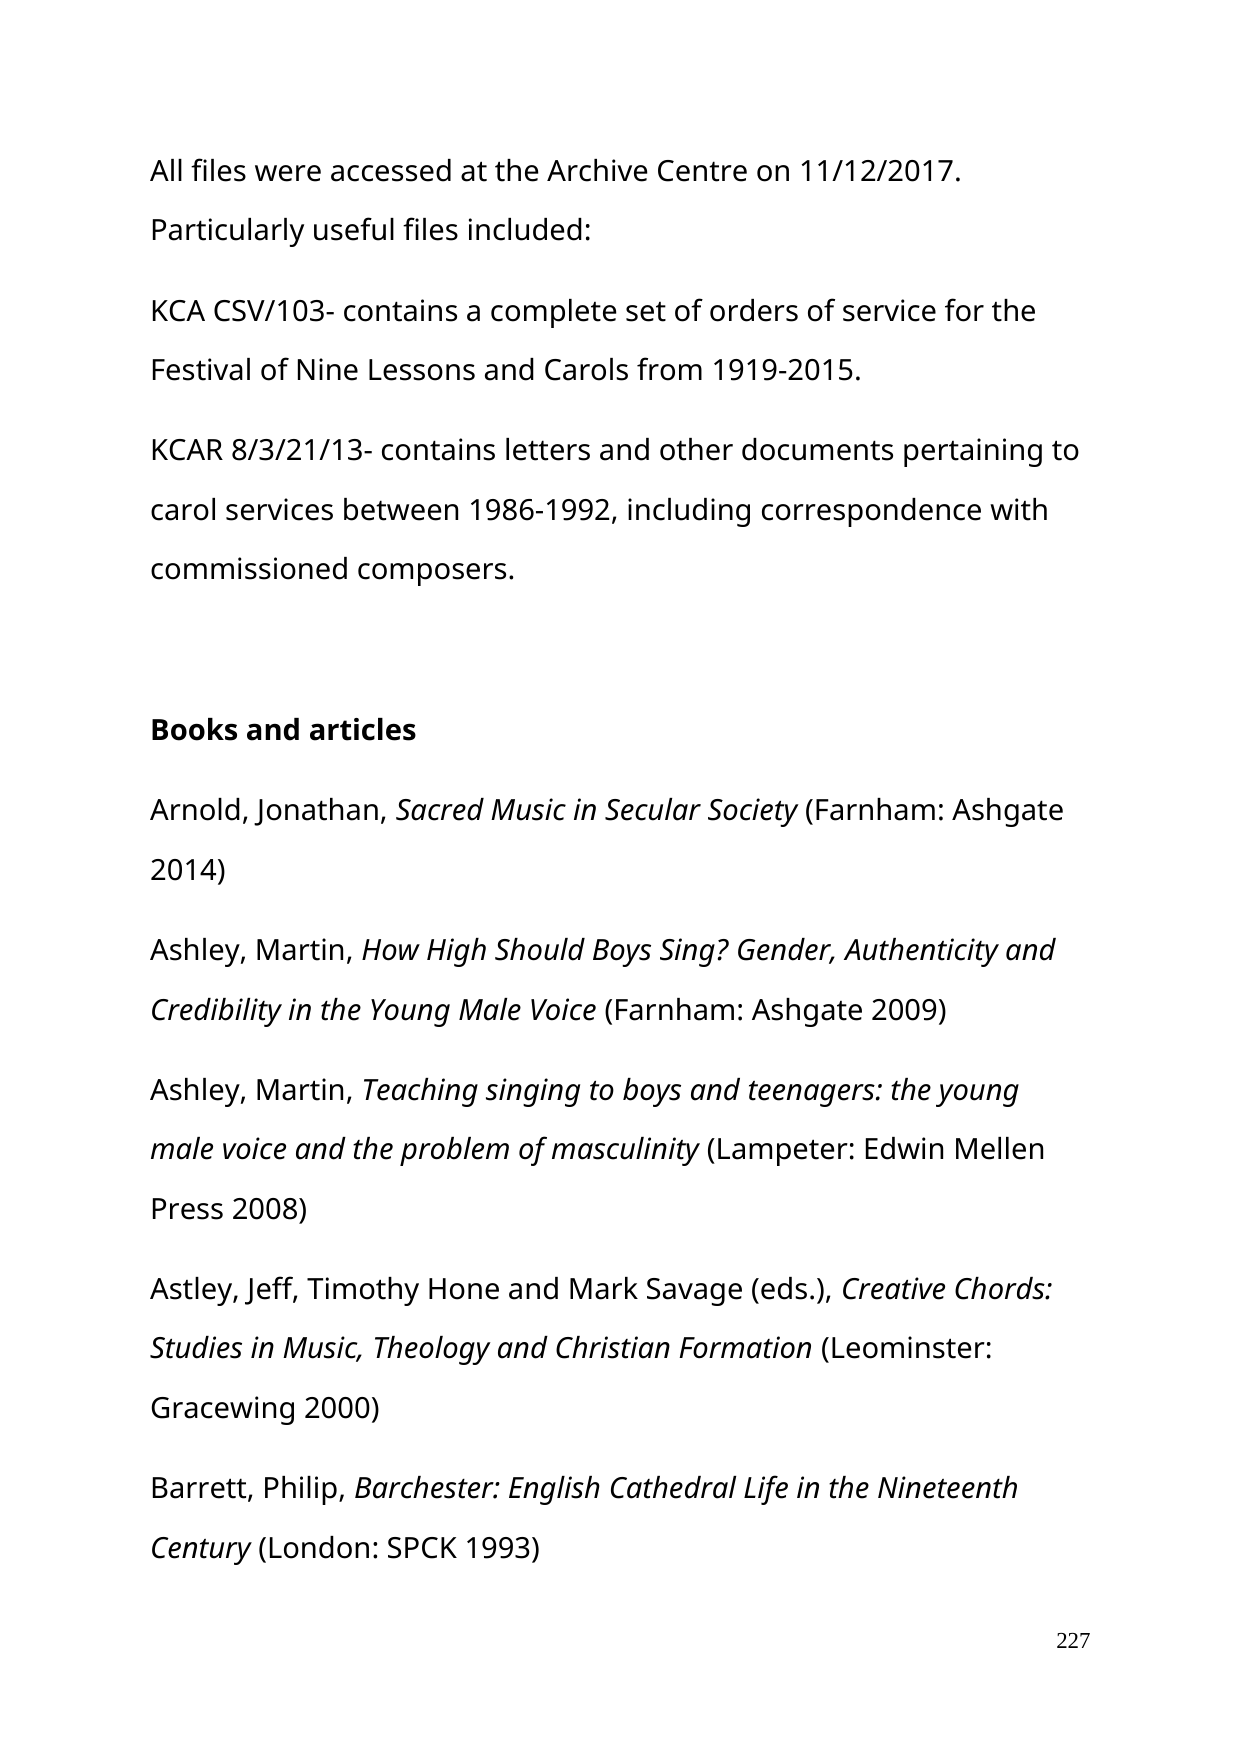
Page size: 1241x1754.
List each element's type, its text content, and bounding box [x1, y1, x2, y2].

text Barrett, Philip, Barchester: English Cathedral Life in the Nineteenth Century (London: SPCK 1993) [150, 1468, 1090, 1567]
text Astley, Jeff, Timothy Hone and Mark Savage (eds.), Creative Chords: Studies in Music, Theology and Christian Formation (Leominster: Gracewing 2000) [150, 1268, 1090, 1427]
text Books and articles [150, 709, 1090, 749]
text Ashley, Martin, Teaching singing to boys and teenagers: the young male voice and the problem of masculinity (Lampeter: Edwin Mellen Press 2008) [150, 1069, 1090, 1228]
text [150, 150, 1090, 249]
text KCAR 8/3/21/13- contains letters and other documents pertaining to carol services between 1986-1992, including correspondence with commissioned composers. [150, 429, 1090, 588]
text Arnold, Jonathan, Sacred Music in Secular Society (Farnham: Ashgate 2014) [150, 789, 1090, 889]
text KCA CSV/103- contains a complete set of orders of service for the Festival of Nine Lessons and Carols from 1919-2015. [150, 290, 1090, 389]
text Ashley, Martin, How High Should Boys Sing? Gender, Authenticity and Credibility in the Young Male Voice (Farnham: Ashgate 2009) [150, 929, 1090, 1028]
